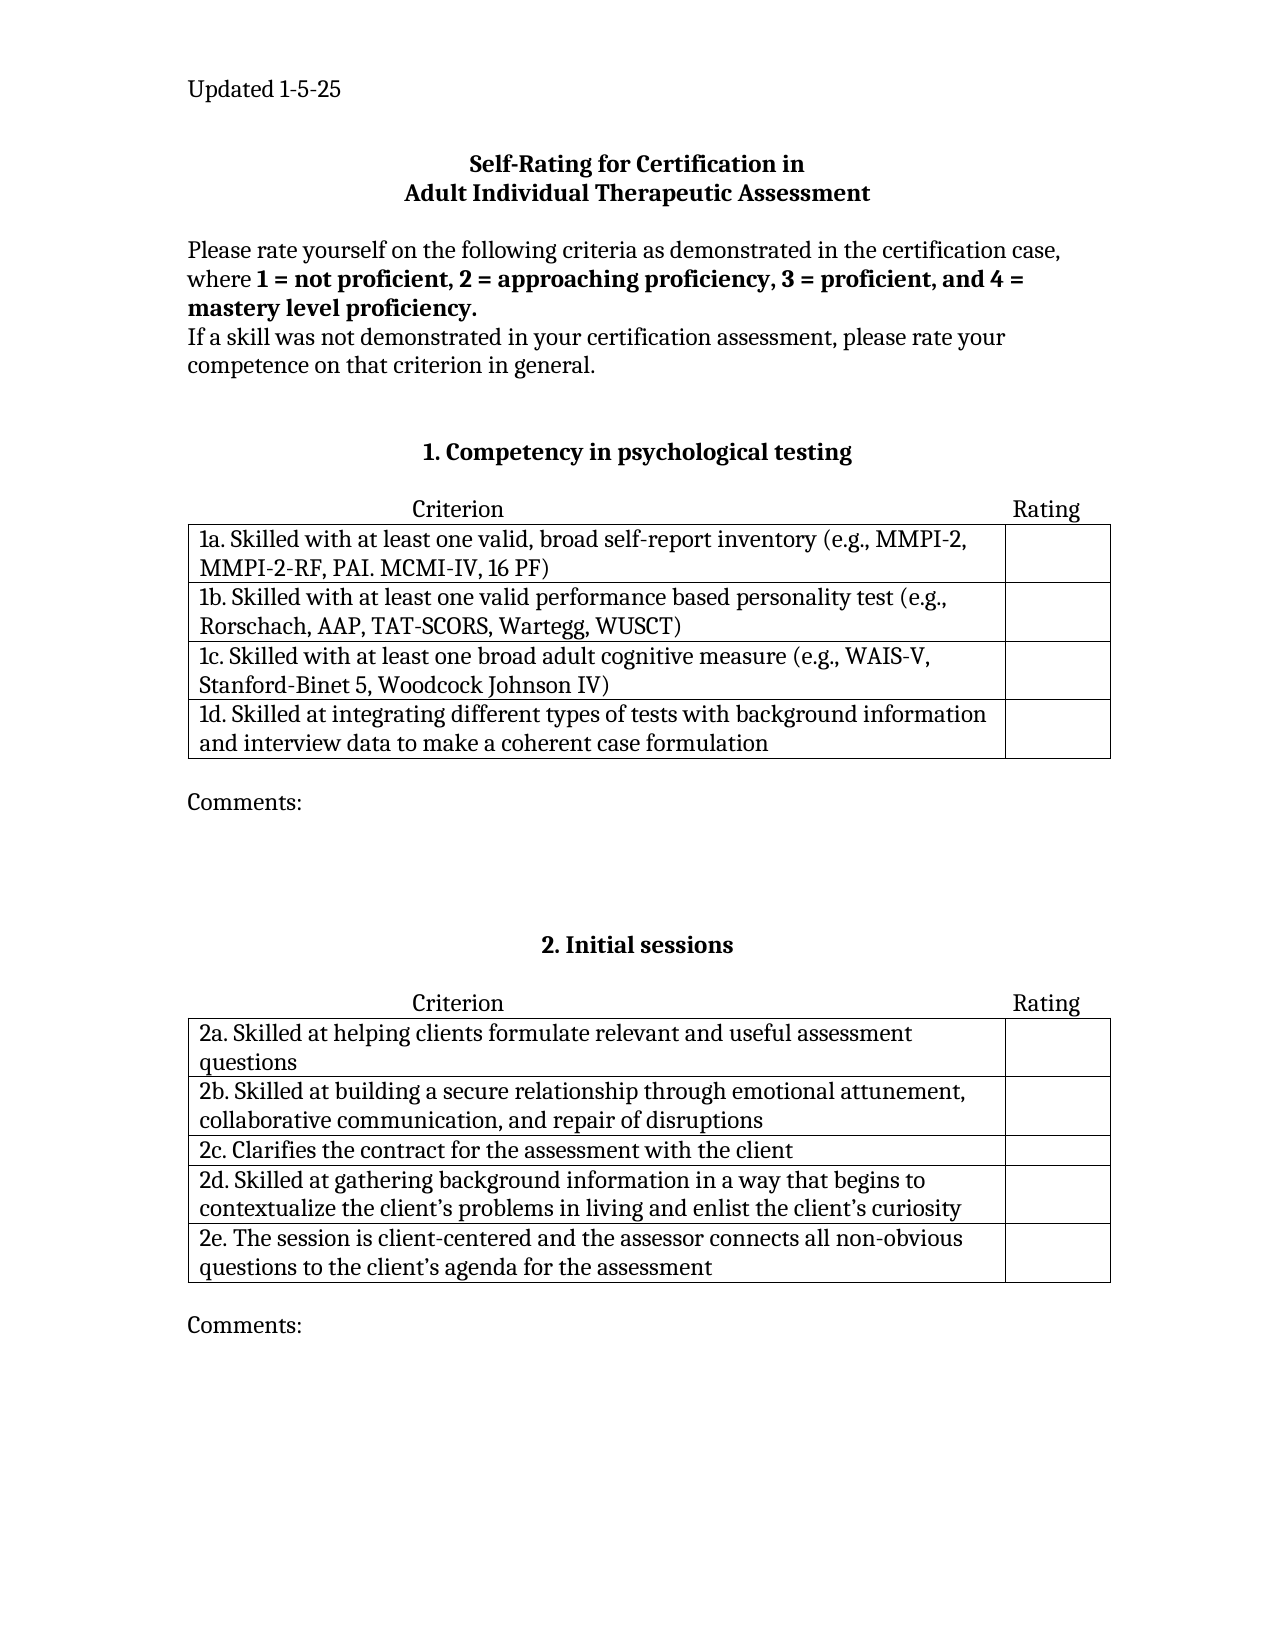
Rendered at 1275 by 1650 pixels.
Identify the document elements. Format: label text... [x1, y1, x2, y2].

text If a skill was not demonstrated in your certification assessment, please rate your competence on that criterion in general. [187, 322, 1087, 380]
table_cell 1b. Skilled with at least one valid performance based personality test (e.g., Rorschach, AAP, TAT-SCORS, Wartegg, WUSCT) [189, 583, 1005, 641]
text Adult Individual Therapeutic Assessment [187, 179, 1087, 207]
table_cell 2e. The session is client-centered and the assessor connects all non-obvious questions to the client’s agenda for the assessment [189, 1224, 1005, 1282]
table_cell 1c. Skilled with at least one broad adult cognitive measure (e.g., WAIS-V, Stanford-Binet 5, Woodcock Johnson IV) [189, 642, 1005, 699]
table_header 2a. Skilled at helping clients formulate relevant and useful assessment questions [189, 1019, 1005, 1076]
table_cell [1006, 583, 1110, 641]
text Comments: [187, 788, 1087, 816]
table_cell 2b. Skilled at building a secure relationship through emotional attunement, collaborative communication, and repair of disruptions [189, 1077, 1005, 1135]
text Self-Rating for Certification in [187, 150, 1087, 179]
table_header 1a. Skilled with at least one valid, broad self-report inventory (e.g., MMPI-2, MMPI-2-RF, PAI. MCMI-IV, 16 PF) [189, 525, 1005, 582]
table_cell [1006, 1166, 1110, 1223]
table_cell 1d. Skilled at integrating different types of tests with background information and interview data to make a coherent case formulation [189, 700, 1005, 758]
table_cell [1006, 642, 1110, 699]
text Criterion Rating [187, 989, 1087, 1018]
text Comments: [187, 1311, 1087, 1340]
text Please rate yourself on the following criteria as demonstrated in the certification case, where 1 = not proficient, 2 = approaching proficiency, 3 = proficient, and 4 = mastery level proficiency. [187, 236, 1087, 322]
table_header [1006, 1019, 1110, 1076]
table_cell [1006, 1136, 1110, 1164]
table_cell [1006, 1077, 1110, 1135]
text 1. Competency in psychological testing [187, 437, 1087, 466]
table_header [1006, 525, 1110, 582]
table_cell [1006, 700, 1110, 758]
text Criterion Rating [187, 495, 1087, 524]
text 2. Initial sessions [187, 931, 1087, 960]
table_cell 2c. Clarifies the contract for the assessment with the client [189, 1136, 1005, 1164]
table_cell [1006, 1224, 1110, 1282]
table_cell 2d. Skilled at gathering background information in a way that begins to contextualize the client’s problems in living and enlist the client’s curiosity [189, 1166, 1005, 1223]
